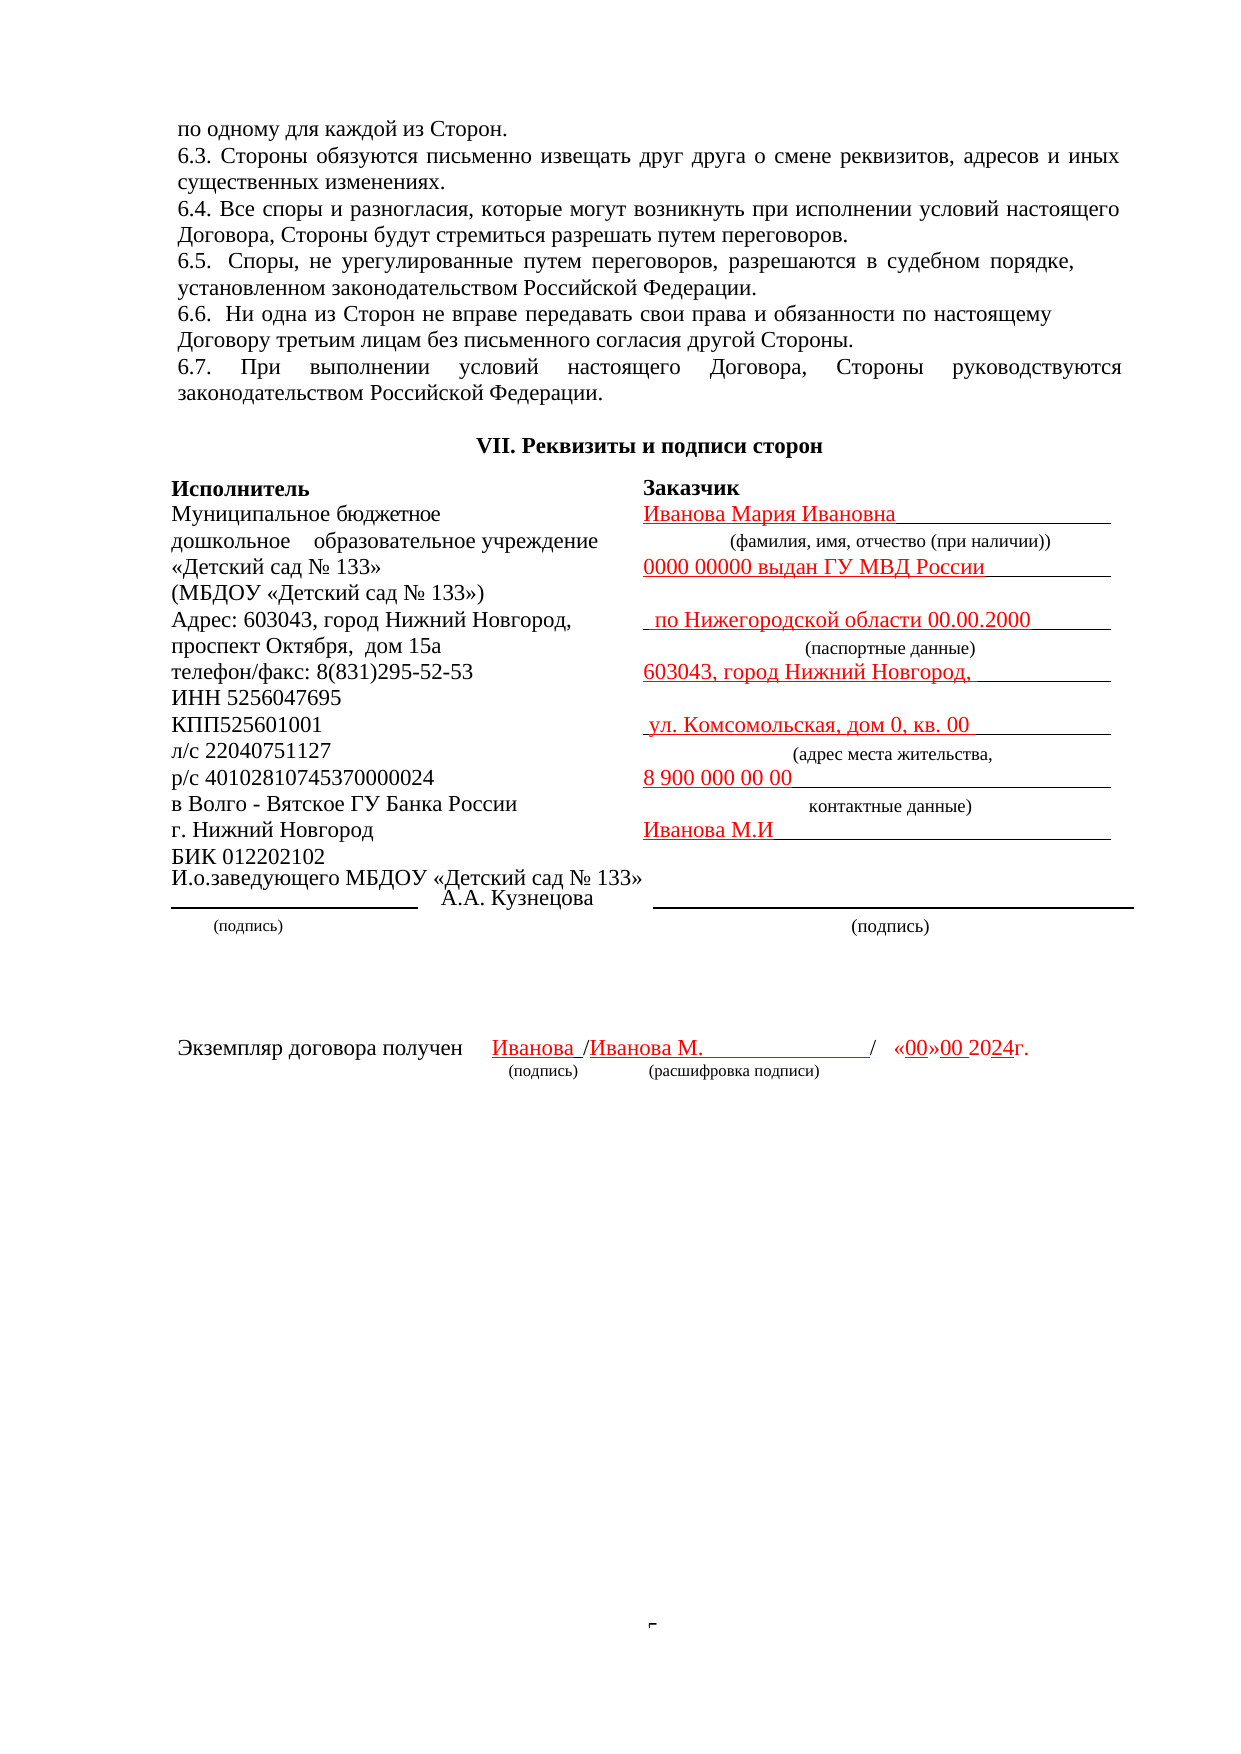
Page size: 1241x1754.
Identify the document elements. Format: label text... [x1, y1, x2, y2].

text «Детский сад № 133» 0000 00000 выдан ГУ МВД России [171, 553, 1207, 579]
text А.А. Кузнецова [171, 890, 1207, 910]
text г. Нижний Новгород Иванова М.И [171, 817, 1207, 843]
text Экземпляр договора получен Иванова /Иванова М. / «00 »00 2024г. [177, 1034, 1207, 1060]
list Стороны обязуются письменно извещать друг друга о смене реквизитов, адресов и иных существенных изменениях. [177, 142, 1122, 194]
text дошкольное образовательное учреждение [171, 527, 602, 553]
list Все споры и разногласия, которые могут возникнуть при исполнении условий настоящего Договора, Стороны будут стремиться разрешать путем переговоров. [177, 195, 1122, 247]
text (подпись) [213, 916, 287, 935]
text л/с 22040751127 [171, 738, 335, 764]
text (МБДОУ «Детский сад № 133») [171, 579, 1207, 606]
text БИК 012202102 [171, 843, 1207, 869]
text телефон/факс: 8(831)295-52-53 603043, город Нижний Новгород, [171, 659, 1207, 685]
text (фамилия, имя, отчество (при наличии)) [730, 529, 1207, 551]
subtitle Заказчик [643, 474, 1207, 501]
text КПП525601001 ул. Комсомольская, дом 0, кв. 00 [171, 711, 1207, 738]
text И.о.заведующего МБДОУ «Детский сад № 133» [171, 869, 1207, 890]
text (паспортные данные) [805, 637, 1207, 658]
text (адрес места жительства, [793, 745, 1207, 765]
text по одному для каждой из Сторон. [177, 115, 1207, 142]
text Адрес: 603043, город Нижний Новгород, по Нижегородской области 00.00.2000 [171, 606, 1207, 632]
list Споры, не урегулированные путем переговоров, разрешаются в судебном порядке, установленном законодательством Российской Федерации. [177, 247, 1122, 300]
list При выполнении условий настоящего Договора, Стороны руководствуются законодательством Российской Федерации. [177, 353, 1122, 406]
text проспект Октября, дом 15а [171, 632, 475, 658]
text р/с 40102810745370000024 8 900 000 00 00 [171, 765, 1207, 790]
subtitle Исполнитель [171, 474, 314, 501]
text в Волго - Вятское ГУ Банка России [171, 790, 521, 817]
text ИНН 5256047695 [171, 685, 1207, 711]
text контактные данные) [809, 795, 1207, 817]
text (подпись) (расшифровка подписи) [104, 1061, 1207, 1080]
text (подпись) [851, 916, 1207, 937]
text Муниципальное бюджетное Иванова Мария Ивановна [171, 501, 1207, 527]
list Реквизиты и подписи сторон [476, 432, 1207, 458]
list Ни одна из Сторон не вправе передавать свои права и обязанности по настоящему Договору третьим лицам без письменного согласия другой Стороны. [177, 300, 1123, 353]
